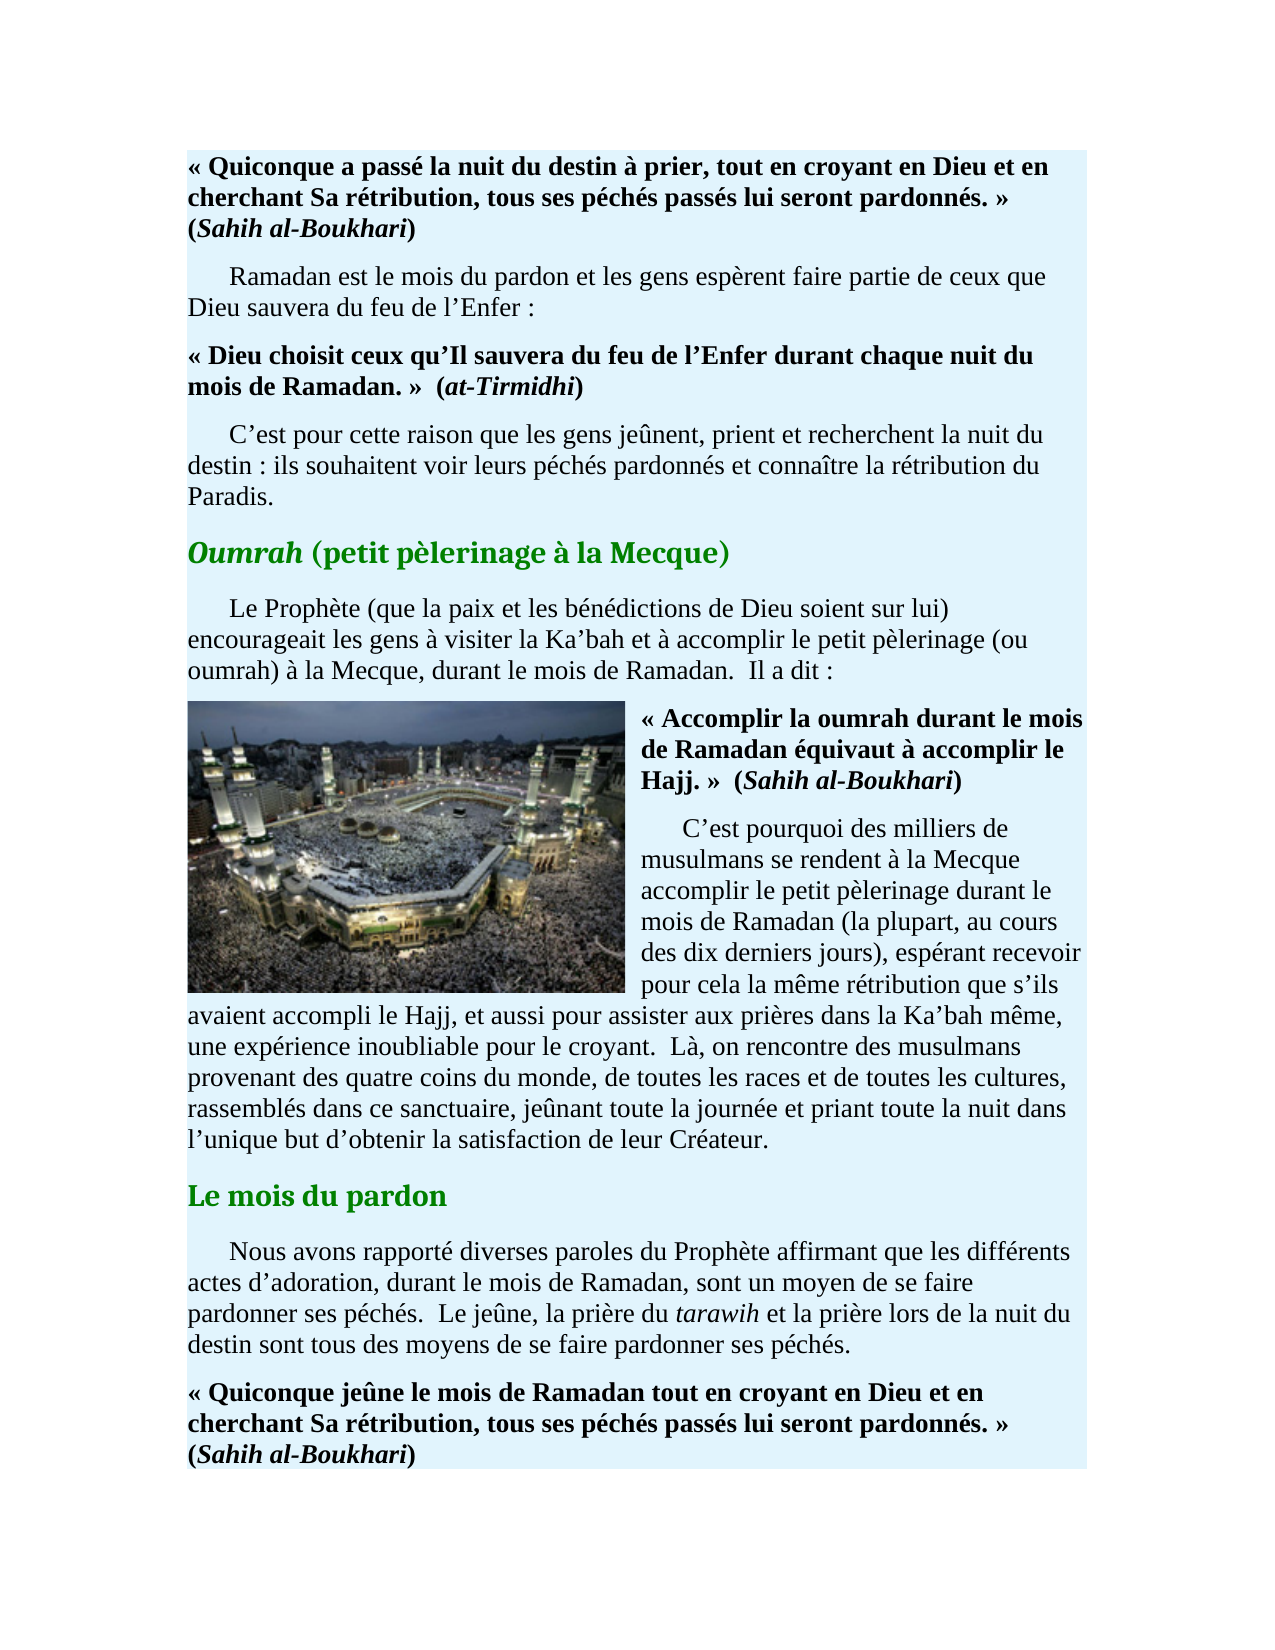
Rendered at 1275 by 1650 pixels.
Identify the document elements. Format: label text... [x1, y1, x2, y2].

text « Dieu choisit ceux qu’Il sauvera du feu de l’Enfer durant chaque nuit du mois de Ramadan. » (at-Tirmidhi) [187, 339, 1087, 401]
text Nous avons rapporté diverses paroles du Prophète affirmant que les différents actes d’adoration, durant le mois de Ramadan, sont un moyen de se faire pardonner ses péchés. Le jeûne, la prière du tarawih et la prière lors de la nuit du destin sont tous des moyens de se faire pardonner ses péchés. [187, 1235, 1087, 1359]
text C’est pourquoi des milliers de musulmans se rendent à la Mecque accomplir le petit pèlerinage durant le mois de Ramadan (la plupart, au cours des dix derniers jours), espérant recevoir pour cela la même rétribution que s’ils avaient accompli le Hajj, et aussi pour assister aux prières dans la Ka’bah même, une expérience inoubliable pour le croyant. Là, on rencontre des musulmans provenant des quatre coins du monde, de toutes les races et de toutes les cultures, rassemblés dans ce sanctuaire, jeûnant toute la journée et priant toute la nuit dans l’unique but d’obtenir la satisfaction de leur Créateur. [187, 812, 1087, 1154]
text Ramadan est le mois du pardon et les gens espèrent faire partie de ceux que Dieu sauvera du feu de l’Enfer : [187, 260, 1087, 322]
text C’est pour cette raison que les gens jeûnent, prient et recherchent la nuit du destin : ils souhaitent voir leurs péchés pardonnés et connaître la rétribution du Paradis. [187, 418, 1087, 511]
text « Quiconque jeûne le mois de Ramadan tout en croyant en Dieu et en cherchant Sa rétribution, tous ses péchés passés lui seront pardonnés. » (Sahih al-Boukhari) [187, 1376, 1087, 1469]
subtitle Oumrah (petit pèlerinage à la Mecque) [187, 535, 1087, 571]
picture [187, 701, 625, 993]
text « Quiconque a passé la nuit du destin à prier, tout en croyant en Dieu et en cherchant Sa rétribution, tous ses péchés passés lui seront pardonnés. » (Sahih al-Boukhari) [187, 150, 1087, 243]
subtitle Le mois du pardon [187, 1178, 1087, 1214]
text Le Prophète (que la paix et les bénédictions de Dieu soient sur lui) encourageait les gens à visiter la Ka’bah et à accomplir le petit pèlerinage (ou oumrah) à la Mecque, durant le mois de Ramadan. Il a dit : [187, 592, 1087, 685]
text « Accomplir la oumrah durant le mois de Ramadan équivaut à accomplir le Hajj. » (Sahih al-Boukhari) [625, 702, 1087, 795]
